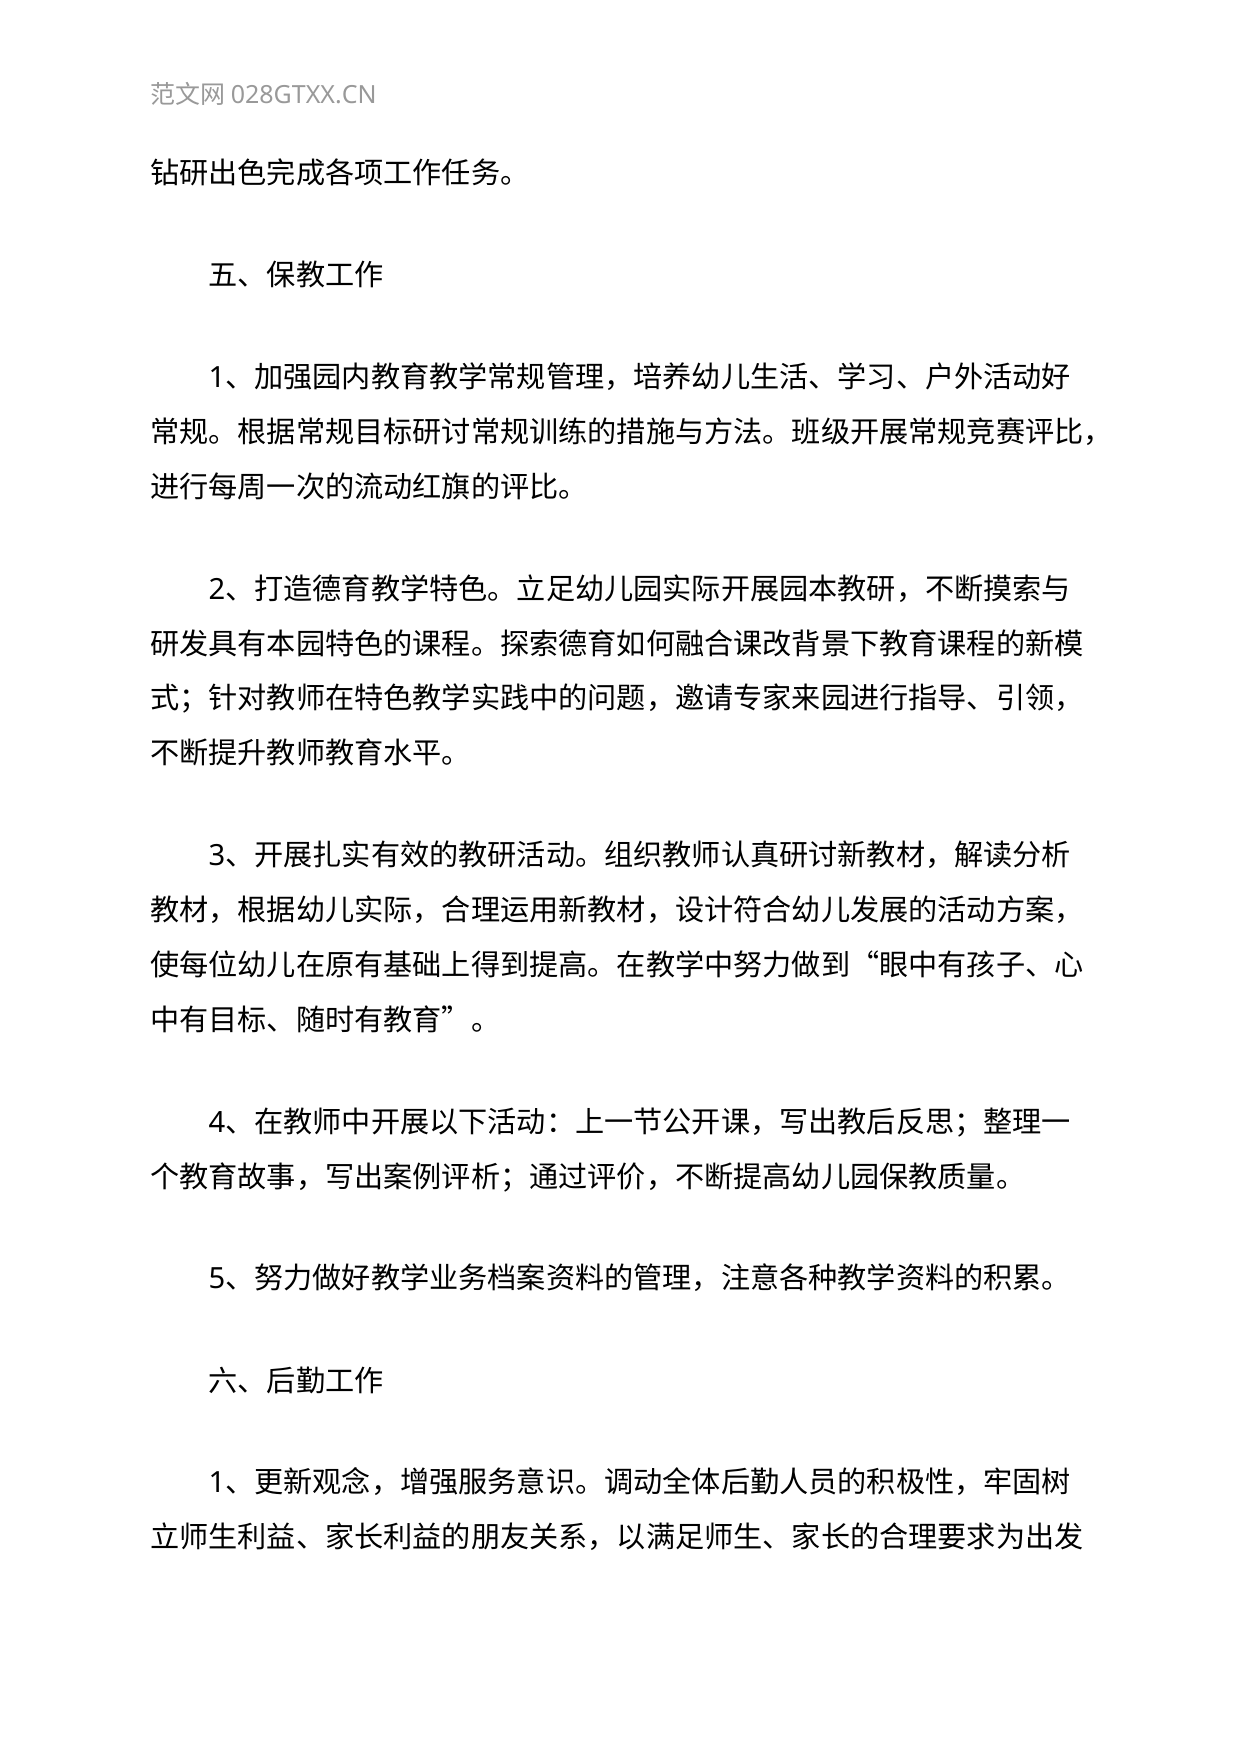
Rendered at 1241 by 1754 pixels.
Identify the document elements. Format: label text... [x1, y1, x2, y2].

text 五、保教工作 [150, 252, 1090, 294]
text 1、加强园内教育教学常规管理，培养幼儿生活、学习、户外活动好常规。根据常规目标研讨常规训练的措施与方法。班级开展常规竞赛评比，进行每周一次的流动红旗的评比。 [150, 353, 1090, 506]
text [150, 1459, 1090, 1556]
text 六、后勤工作 [150, 1357, 1090, 1399]
text 2、打造德育教学特色。立足幼儿园实际开展园本教研，不断摸索与研发具有本园特色的课程。探索德育如何融合课改背景下教育课程的新模式；针对教师在特色教学实践中的问题，邀请专家来园进行指导、引领，不断提升教师教育水平。 [150, 565, 1090, 772]
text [150, 150, 1090, 192]
text 3、开展扎实有效的教研活动。组织教师认真研讨新教材，解读分析教材，根据幼儿实际，合理运用新教材，设计符合幼儿发展的活动方案，使每位幼儿在原有基础上得到提高。在教学中努力做到“眼中有孩子、心中有目标、随时有教育”。 [150, 832, 1090, 1039]
text 4、在教师中开展以下活动：上一节公开课，写出教后反思；整理一个教育故事，写出案例评析；通过评价，不断提高幼儿园保教质量。 [150, 1098, 1090, 1196]
text 5、努力做好教学业务档案资料的管理，注意各种教学资料的积累。 [150, 1255, 1090, 1297]
